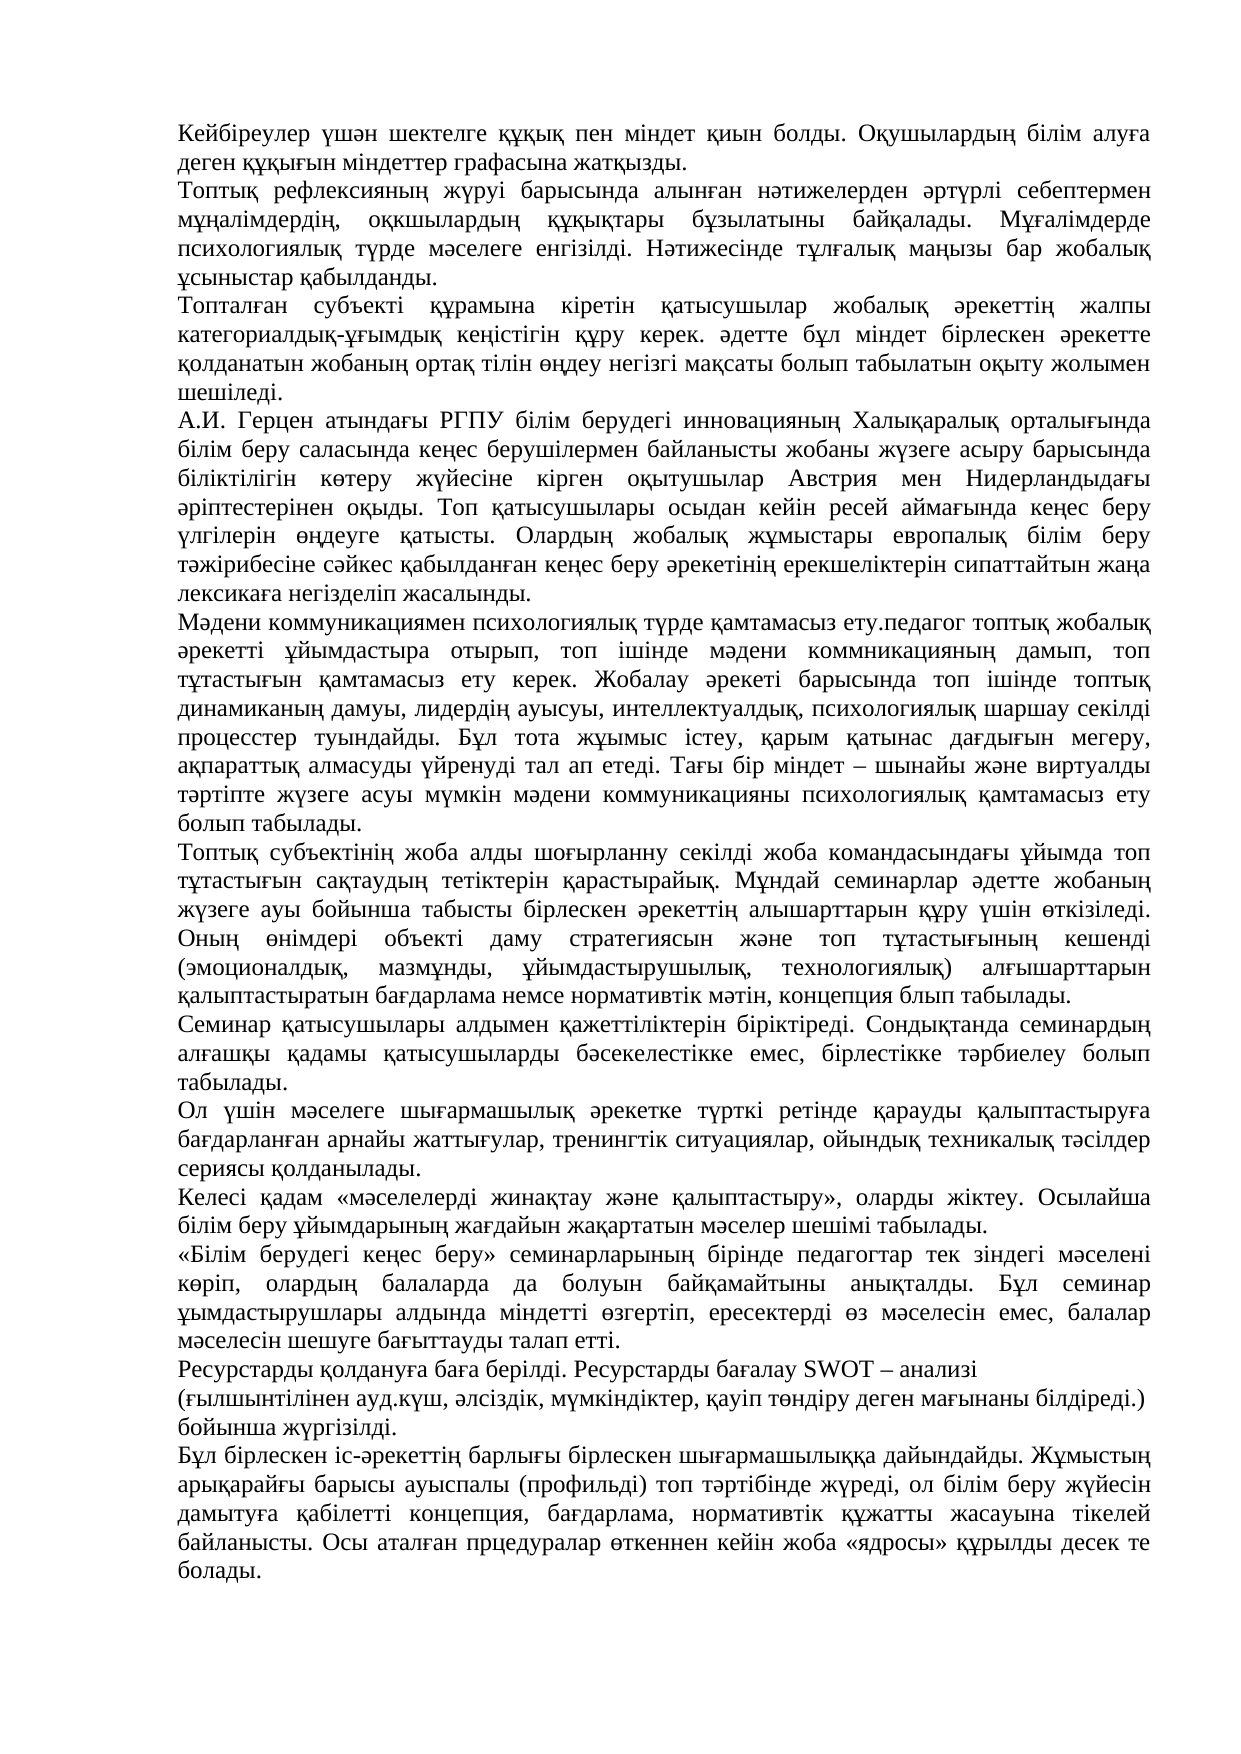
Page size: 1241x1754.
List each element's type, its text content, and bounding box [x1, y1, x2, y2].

text Мәдени коммуникациямен психологиялық түрде қамтамасыз ету.педагог топтық жобалық әрекетті ұйымдастыра отырып, топ ішінде мәдени коммникацияның дамып, топ тұтастығын қамтамасыз ету керек. Жобалау әрекеті барысында топ ішінде топтық динамиканың дамуы, лидердің ауысуы, интеллектуалдық, психологиялық шаршау секілді процесстер туындайды. Бұл тота жұымыс істеу, қарым қатынас дағдығын мегеру, ақпараттық алмасуды үйренуді тал ап етеді. Тағы бір міндет – шынайы және виртуалды тәртіпте жүзеге асуы мүмкін мәдени коммуникацияны психологиялық қамтамасыз ету болып табылады. [177, 607, 1152, 837]
text «Білім берудегі кеңес беру» семинарларының бірінде педагогтар тек зіндегі мәселені көріп, олардың балаларда да болуын байқамайтыны анықталды. Бұл семинар ұымдастырушлары алдында міндетті өзгертіп, ересектерді өз мәселесін емес, балалар мәселесін шешуге бағыттауды талап етті. [177, 1239, 1152, 1354]
text Бұл бірлескен іс-әрекеттің барлығы бірлескен шығармашылыққа дайындайды. Жұмыстың арықарайғы барысы ауыспалы (профильді) топ тәртібінде жүреді, ол білім беру жүйесін дамытуға қабілетті концепция, бағдарлама, нормативтік құжатты жасауына тікелей байланысты. Осы аталған прцедуралар өткеннен кейін жоба «ядросы» құрылды десек те болады. [177, 1441, 1152, 1584]
text Топтық рефлексияның жүруі барысында алынған нәтижелерден әртүрлі себептермен мұңалімдердің, оқкшылардың құқықтары бұзылатыны байқалады. Мұғалімдерде психологиялық түрде мәселеге енгізілді. Нәтижесінде тұлғалық маңызы бар жобалық ұсыныстар қабылданды. [177, 176, 1152, 291]
text Келесі қадам «мәселелерді жинақтау және қалыптастыру», оларды жіктеу. Осылайша білім беру ұйымдарының жағдайын жақартатын мәселер шешімі табылады. [177, 1182, 1152, 1239]
text Ресурстарды қолдануға баға берілді. Ресурстарды бағалау SWOT – анализі (ғылшынтілінен ауд.күш, әлсіздік, мүмкіндіктер, қауіп төндіру деген мағынаны білдіреді.) бойынша жүргізілді. [177, 1354, 1152, 1441]
text Семинар қатысушылары алдымен қажеттіліктерін біріктіреді. Сондықтанда семинардың алғашқы қадамы қатысушыларды бәсекелестікке емес, бірлестікке тәрбиелеу болып табылады. [177, 1009, 1152, 1096]
text Топталған субъекті құрамына кіретін қатысушылар жобалық әрекеттің жалпы категориалдық-ұғымдық кеңістігін құру керек. әдетте бұл міндет бірлескен әрекетте қолданатын жобаның ортақ тілін өңдеу негізгі мақсаты болып табылатын оқыту жолымен шешіледі. [177, 291, 1152, 406]
text А.И. Герцен атындағы РГПУ білім берудегі инновацияның Халықаралық орталығында білім беру саласында кеңес берушілермен байланысты жобаны жүзеге асыру барысында біліктілігін көтеру жүйесіне кірген оқытушылар Австрия мен Нидерландыдағы әріптестерінен оқыды. Топ қатысушылары осыдан кейін ресей аймағында кеңес беру үлгілерін өңдеуге қатысты. Олардың жобалық жұмыстары европалық білім беру тәжірибесіне сәйкес қабылданған кеңес беру әрекетінің ерекшеліктерін сипаттайтын жаңа лексикаға негізделіп жасалынды. [177, 406, 1152, 607]
text Топтық субъектінің жоба алды шоғырланну секілді жоба командасындағы ұйымда топ тұтастығын сақтаудың тетіктерін қарастырайық. Мұндай семинарлар әдетте жобаның жүзеге ауы бойынша табысты бірлескен әрекеттің алышарттарын құру үшін өткізіледі. Оның өнімдері объекті даму стратегиясын және топ тұтастығының кешенді (эмоционалдық, мазмұнды, ұйымдастырушылық, технологиялық) алғышарттарын қалыптастыратын бағдарлама немсе нормативтік мәтін, концепция блып табылады. [177, 837, 1152, 1009]
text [177, 118, 1152, 176]
text Ол үшін мәселеге шығармашылық әрекетке түрткі ретінде қарауды қалыптастыруға бағдарланған арнайы жаттығулар, тренингтік ситуациялар, ойындық техникалық тәсілдер сериясы қолданылады. [177, 1096, 1152, 1182]
